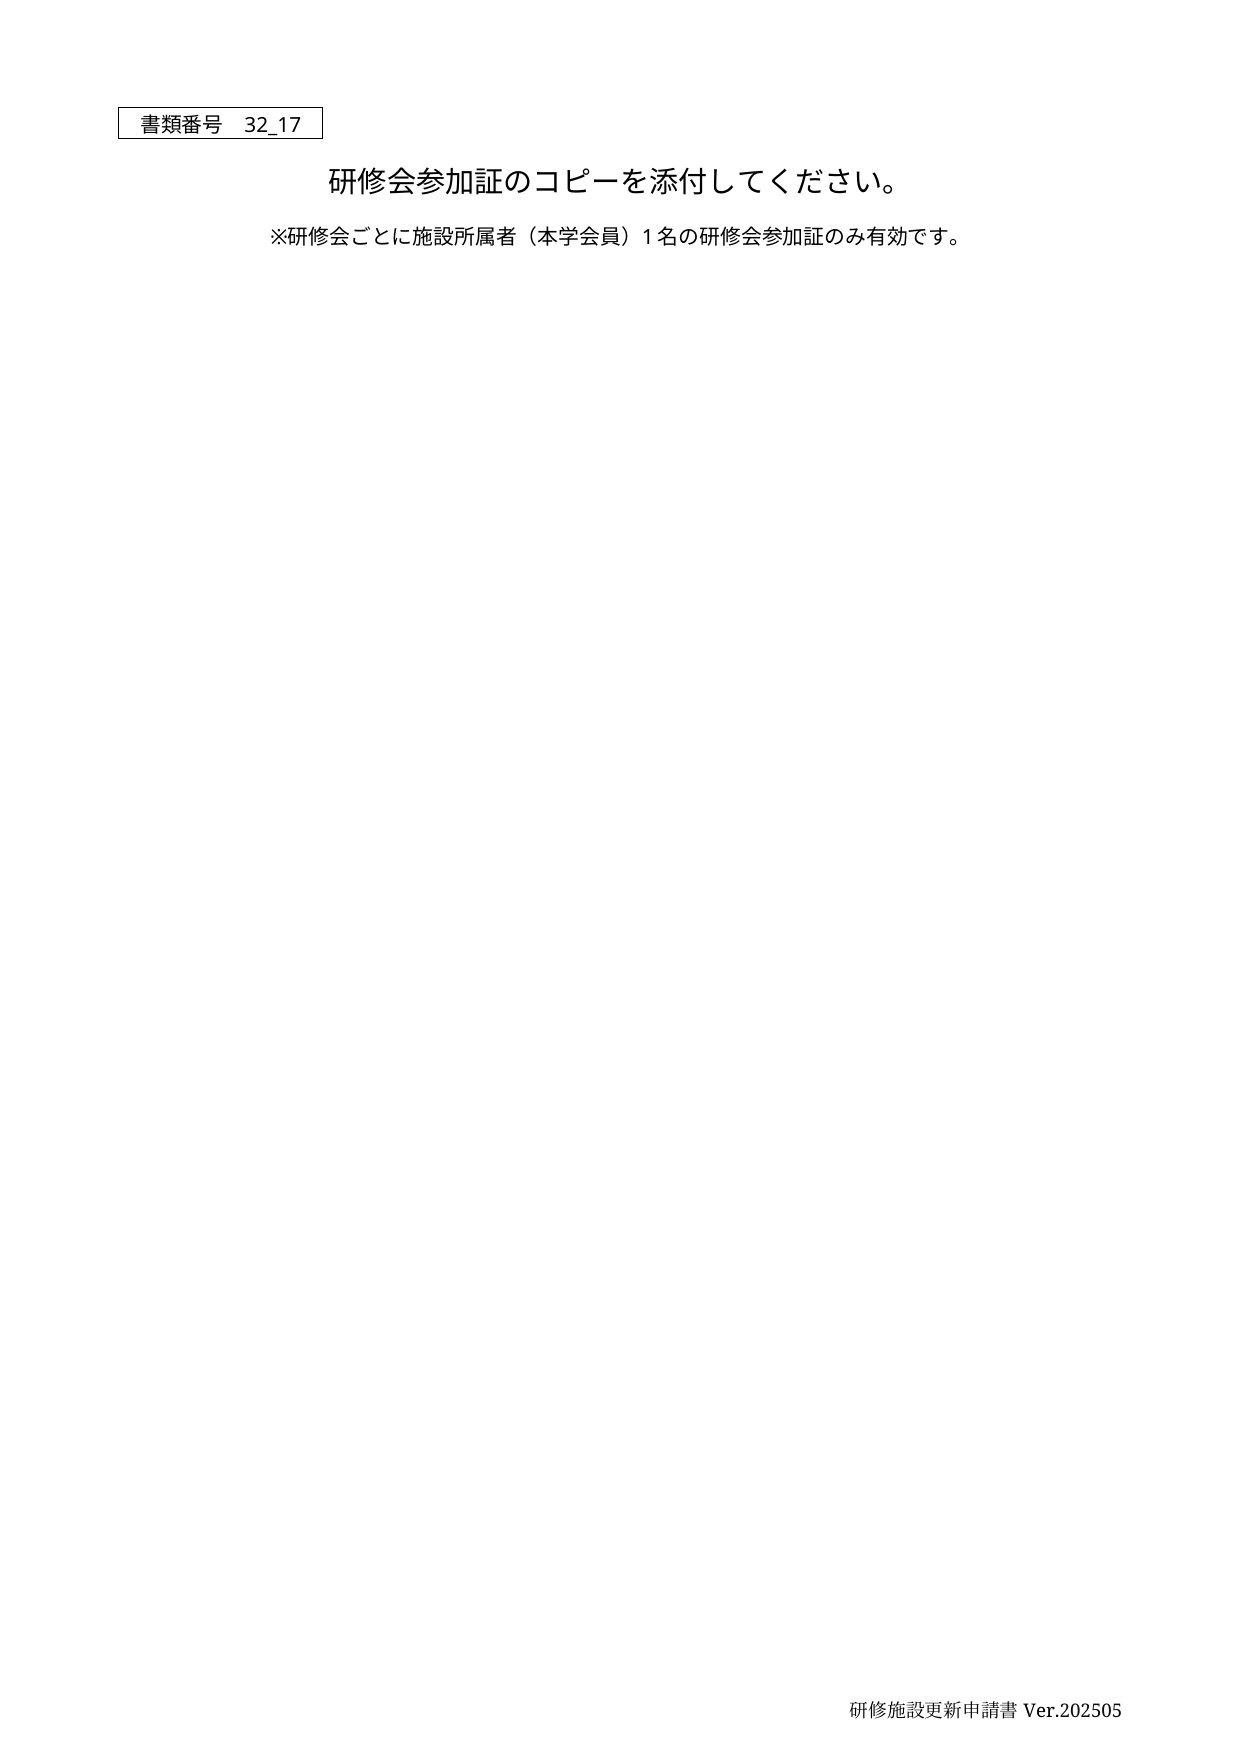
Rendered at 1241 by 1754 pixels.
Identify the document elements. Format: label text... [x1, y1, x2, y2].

text ※研修会ごとに施設所属者（本学会員）1名の研修会参加証のみ有効です。 [118, 217, 1122, 254]
text 研修会参加証のコピーを添付してください。 [118, 142, 1122, 217]
text 書類番号 32_17 [118, 104, 1122, 142]
